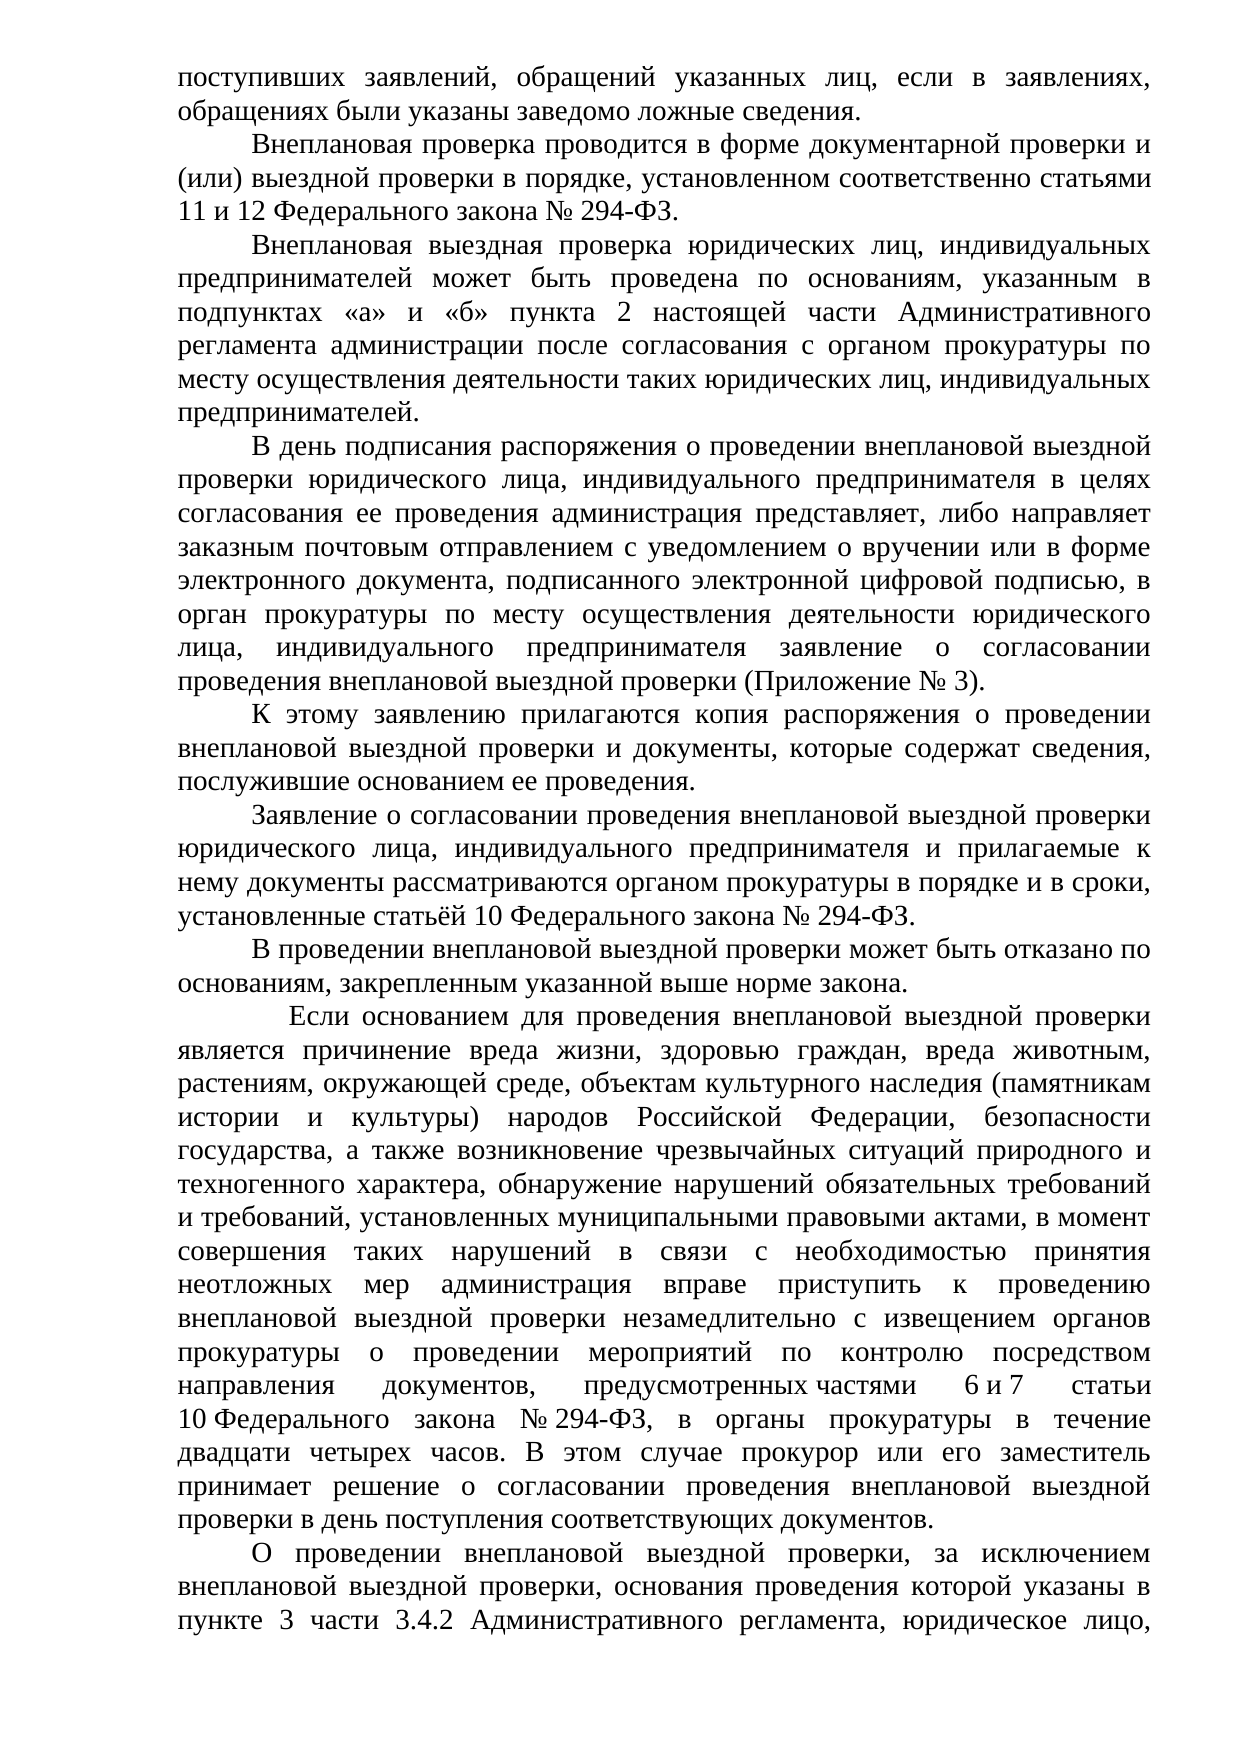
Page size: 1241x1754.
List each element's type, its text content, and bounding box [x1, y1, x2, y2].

text Внеплановая проверка проводится в форме документарной проверки и (или) выездной проверки в порядке, установленном соответственно статьями 11 и 12 Федерального закона № 294-ФЗ. [177, 126, 1152, 227]
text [177, 1535, 1152, 1636]
text Заявление о согласовании проведения внеплановой выездной проверки юридического лица, индивидуального предпринимателя и прилагаемые к нему документы рассматриваются органом прокуратуры в порядке и в сроки, установленные статьёй 10 Федерального закона № 294-ФЗ. [177, 797, 1152, 931]
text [177, 59, 1152, 126]
text К этому заявлению прилагаются копия распоряжения о проведении внеплановой выездной проверки и документы, которые содержат сведения, послужившие основанием ее проведения. [177, 696, 1152, 797]
text В проведении внеплановой выездной проверки может быть отказано по основаниям, закрепленным указанной выше норме закона. [177, 931, 1152, 998]
text Если основанием для проведения внеплановой выездной проверки является причинение вреда жизни, здоровью граждан, вреда животным, растениям, окружающей среде, объектам культурного наследия (памятникам истории и культуры) народов Российской Федерации, безопасности государства, а также возникновение чрезвычайных ситуаций природного и техногенного характера, обнаружение нарушений обязательных требований и требований, установленных муниципальными правовыми актами, в момент совершения таких нарушений в связи с необходимостью принятия неотложных мер администрация вправе приступить к проведению внеплановой выездной проверки незамедлительно с извещением органов прокуратуры о проведении мероприятий по контролю посредством направления документов, предусмотренных частями 6 и 7 статьи 10 Федерального закона № 294-ФЗ, в органы прокуратуры в течение двадцати четырех часов. В этом случае прокурор или его заместитель принимает решение о согласовании проведения внеплановой выездной проверки в день поступления соответствующих документов. [177, 998, 1152, 1535]
text Внеплановая выездная проверка юридических лиц, индивидуальных предпринимателей может быть проведена по основаниям, указанным в подпунктах «а» и «б» пункта 2 настоящей части Административного регламента администрации после согласования с органом прокуратуры по месту осуществления деятельности таких юридических лиц, индивидуальных предпринимателей. [177, 227, 1152, 428]
text В день подписания распоряжения о проведении внеплановой выездной проверки юридического лица, индивидуального предпринимателя в целях согласования ее проведения администрация представляет, либо направляет заказным почтовым отправлением с уведомлением о вручении или в форме электронного документа, подписанного электронной цифровой подписью, в орган прокуратуры по месту осуществления деятельности юридического лица, индивидуального предпринимателя заявление о согласовании проведения внеплановой выездной проверки (Приложение № 3). [177, 428, 1152, 696]
